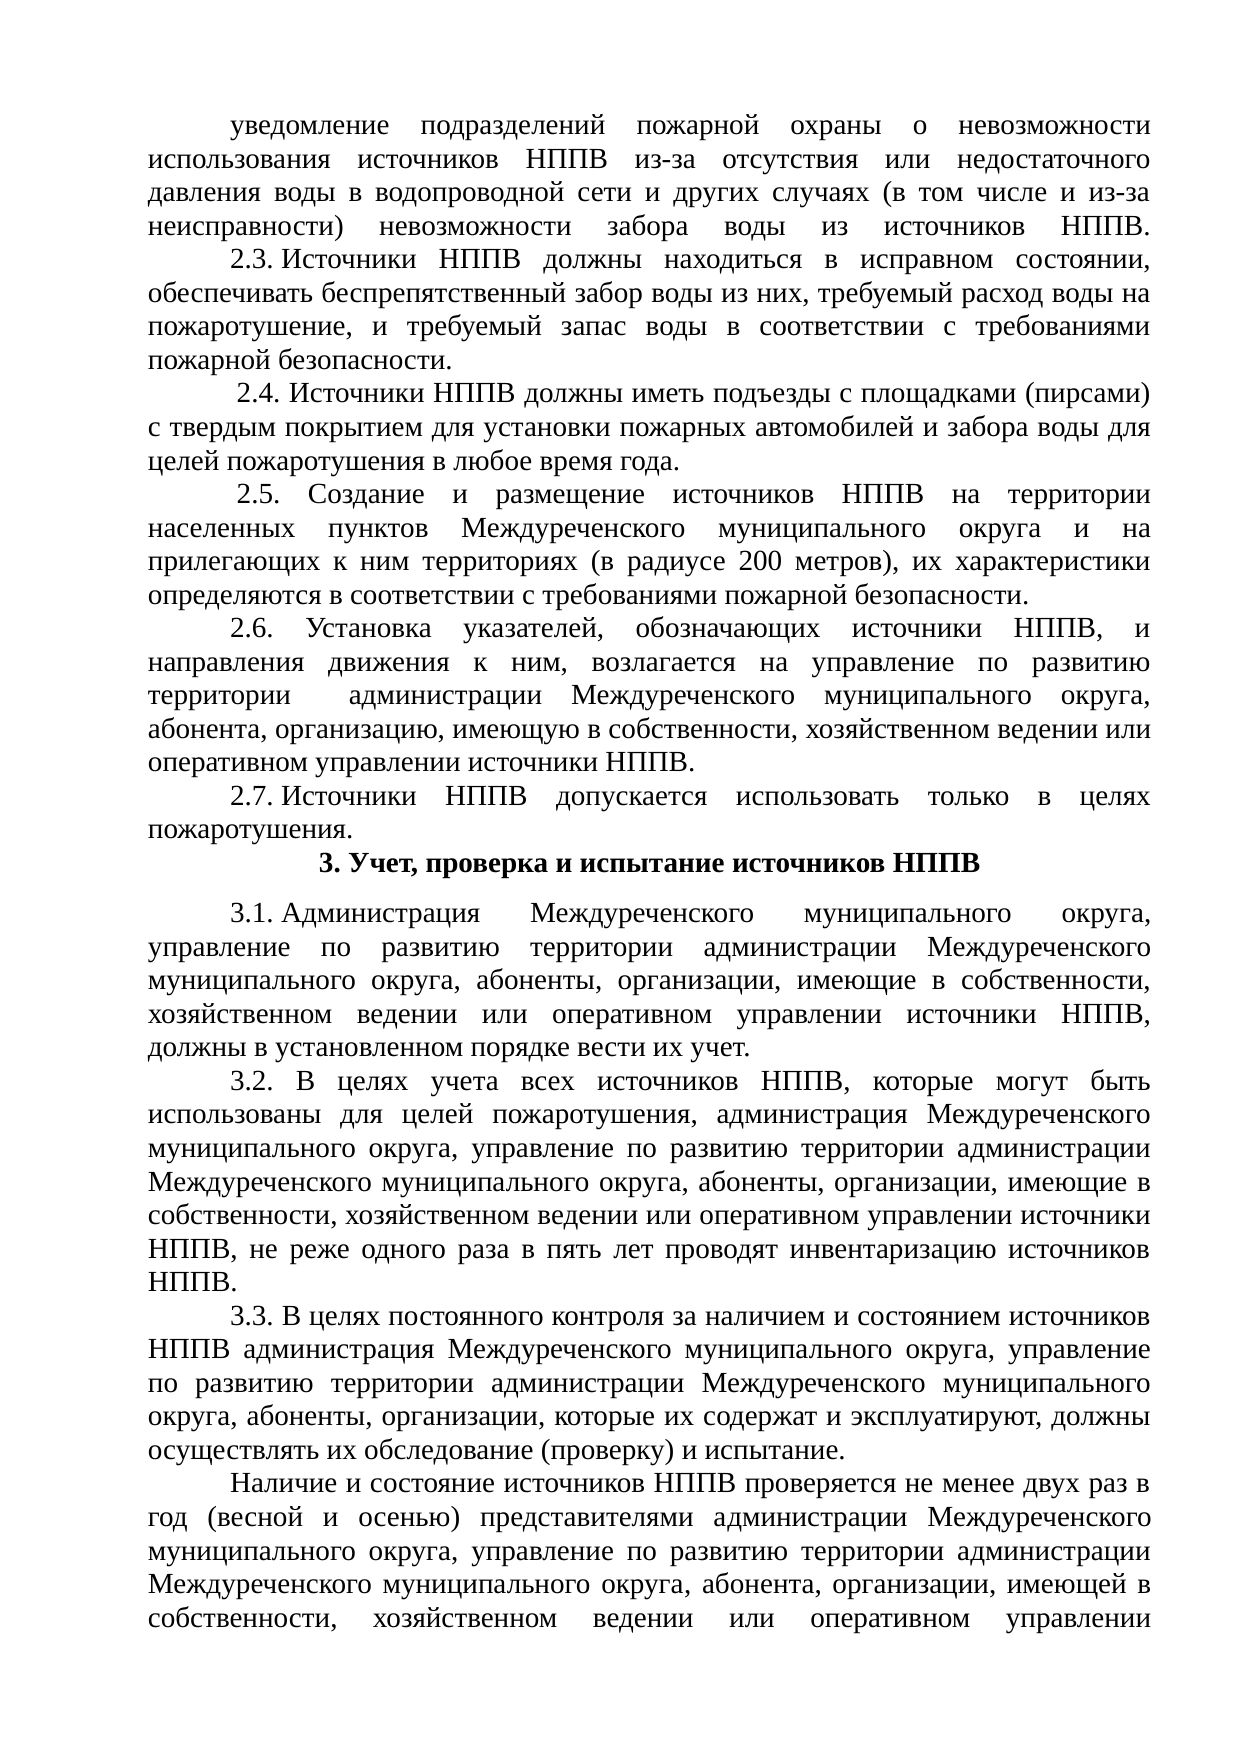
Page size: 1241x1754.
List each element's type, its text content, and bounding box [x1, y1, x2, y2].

text 3.1. Администрация Междуреченского муниципального округа, управление по развитию территории администрации Междуреченского муниципального округа, абоненты, организации, имеющие в собственности, хозяйственном ведении или оперативном управлении источники НППВ, должны в установленном порядке вести их учет. 3.2. В целях учета всех источников НППВ, которые могут быть использованы для целей пожаротушения, администрация Междуреченского муниципального округа, управление по развитию территории администрации Междуреченского муниципального округа, абоненты, организации, имеющие в собственности, хозяйственном ведении или оперативном управлении источники НППВ, не реже одного раза в пять лет проводят инвентаризацию источников НППВ. [148, 895, 1152, 1298]
text 2.4. Источники НППВ должны иметь подъезды с площадками (пирсами) с твердым покрытием для установки пожарных автомобилей и забора воды для целей пожаротушения в любое время года. [148, 376, 1152, 476]
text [148, 1298, 1152, 1633]
text 2.5. Создание и размещение источников НППВ на территории населенных пунктов Междуреченского муниципального округа и на прилегающих к ним территориях (в радиусе 200 метров), их характеристики определяются в соответствии с требованиями пожарной безопасности. 2.6. Установка указателей, обозначающих источники НППВ, и направления движения к ним, возлагается на управление по развитию территории администрации Междуреченского муниципального округа, абонента, организацию, имеющую в собственности, хозяйственном ведении или оперативном управлении источники НППВ. 2.7. Источники НППВ допускается использовать только в целях пожаротушения. [148, 476, 1152, 845]
text 3. Учет, проверка и испытание источников НППВ [148, 845, 1152, 879]
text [148, 107, 1152, 376]
